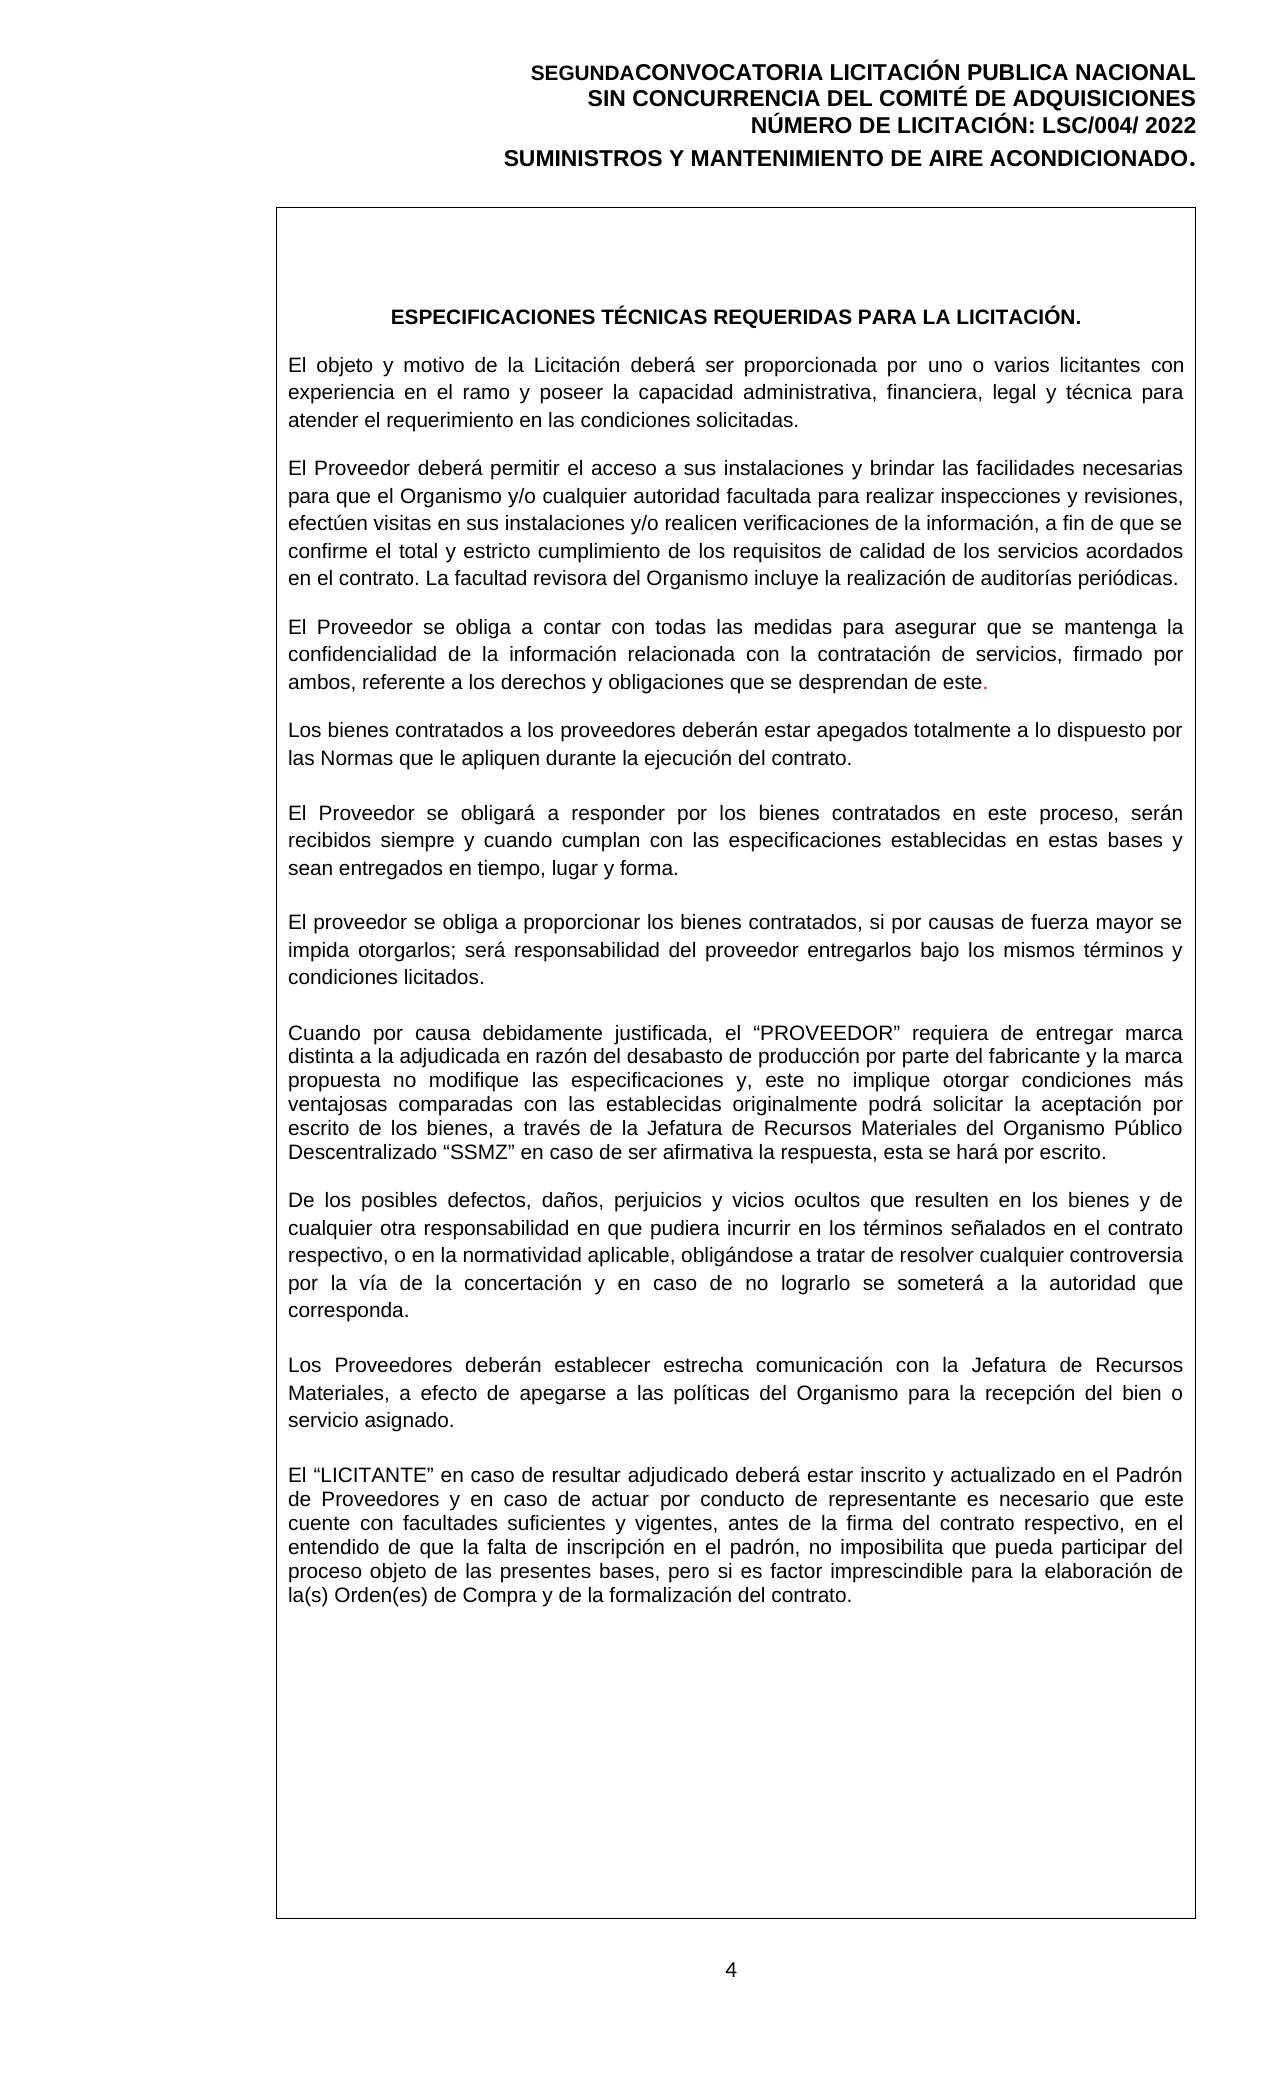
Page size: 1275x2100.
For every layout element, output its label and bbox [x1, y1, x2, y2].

table_cell [277, 208, 1195, 1918]
